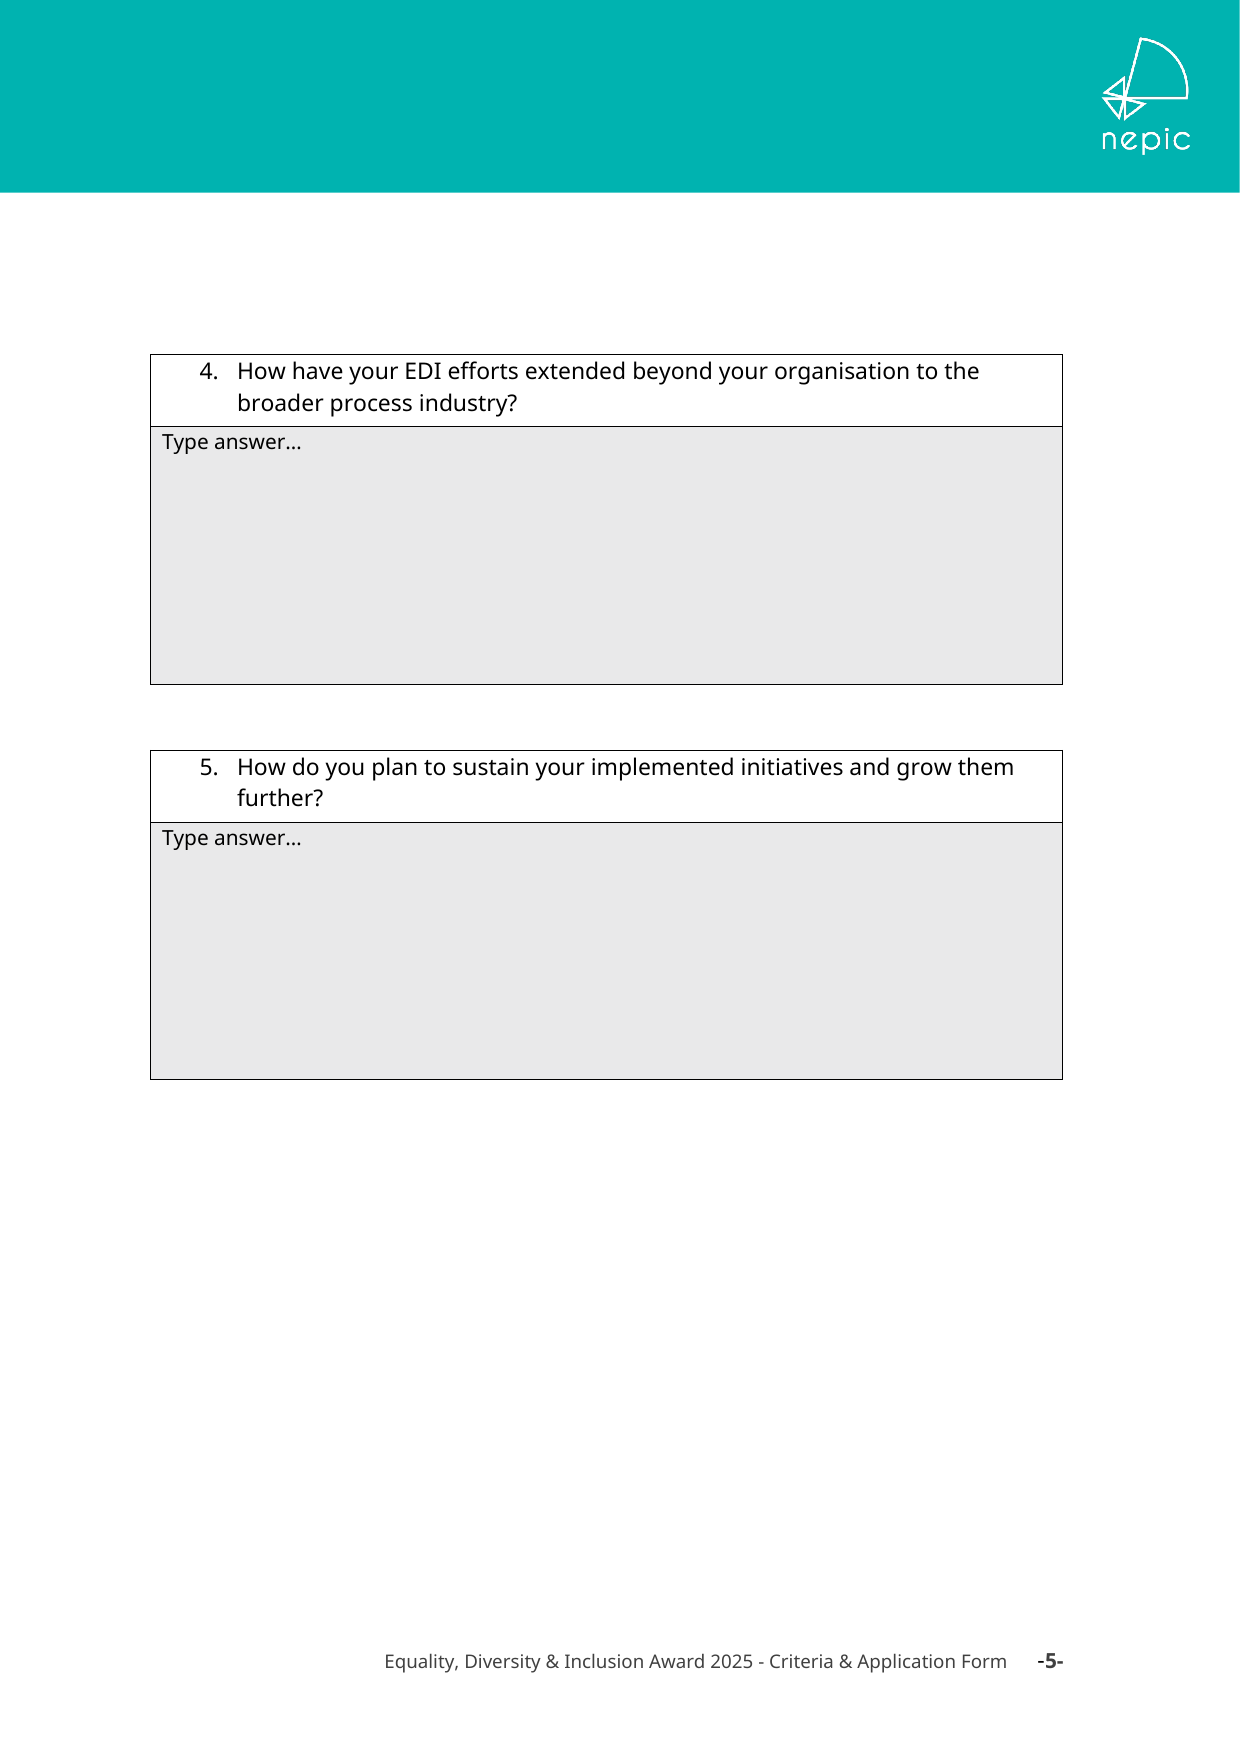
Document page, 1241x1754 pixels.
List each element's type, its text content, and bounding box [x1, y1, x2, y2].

table_header How do you plan to sustain your implemented initiatives and grow them further? [151, 751, 1062, 822]
table_cell Type answer… [151, 823, 1062, 1079]
picture [1086, 36, 1205, 155]
table_cell Type answer… [151, 427, 1062, 684]
table_header How have your EDI efforts extended beyond your organisation to the broader process industry? [151, 355, 1062, 426]
